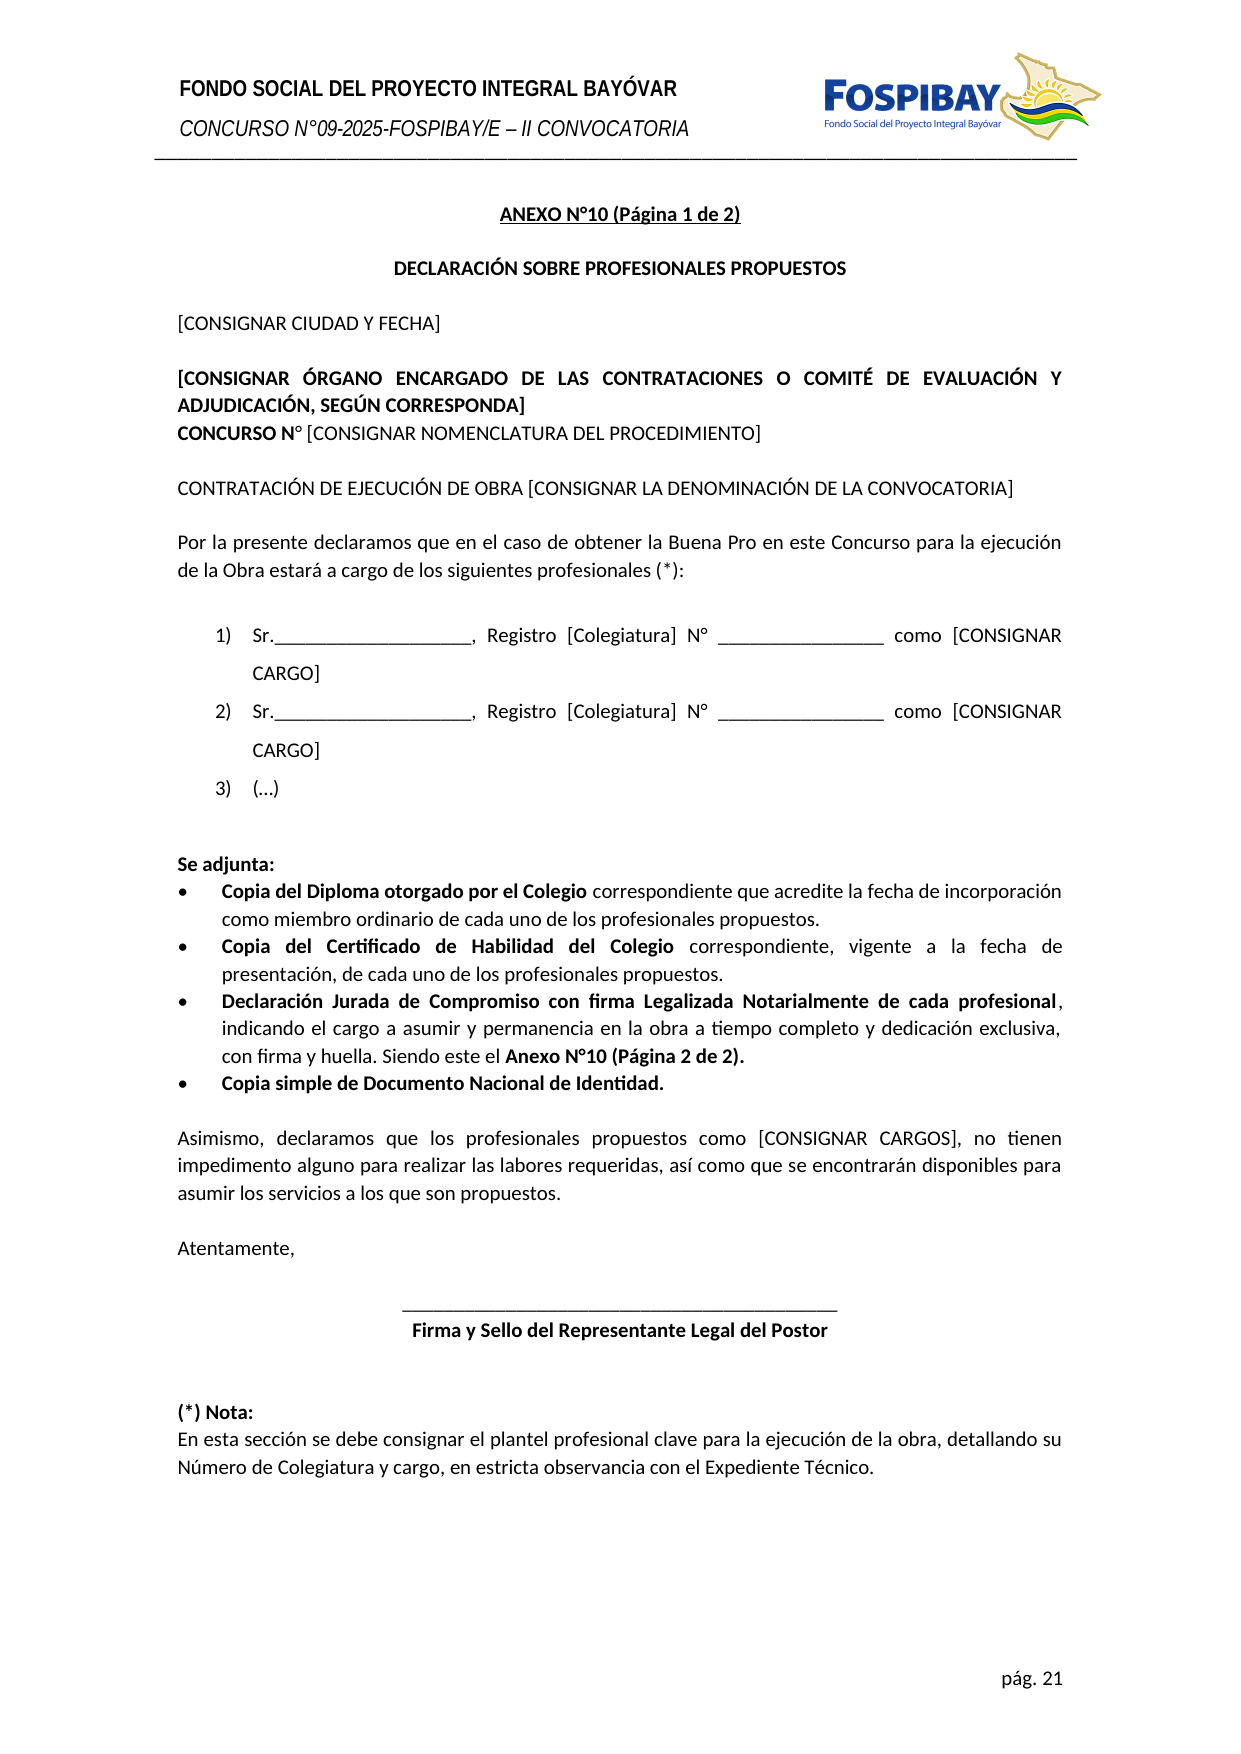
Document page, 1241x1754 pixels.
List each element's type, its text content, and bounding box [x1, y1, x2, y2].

text (*) Nota: [177, 1399, 1063, 1424]
text Por la presente declaramos que en el caso de obtener la Buena Pro en este Concurso para la ejecución de la Obra estará a cargo de los siguientes profesionales (*): [177, 529, 1063, 582]
text En esta sección se debe consignar el plantel profesional clave para la ejecución de la obra, detallando su Número de Colegiatura y cargo, en estricta observancia con el Expediente Técnico. [177, 1426, 1063, 1479]
text Firma y Sello del Representante Legal del Postor [177, 1317, 1063, 1342]
text • Copia del Certificado de Habilidad del Colegio correspondiente, vigente a la fecha de presentación, de cada uno de los profesionales propuestos. [177, 933, 1063, 986]
text • Declaración Jurada de Compromiso con firma Legalizada Notarialmente de cada profesional, indicando el cargo a asumir y permanencia en la obra a tiempo completo y dedicación exclusiva, con firma y huella. Siendo este el Anexo N°10 (Página 2 de 2). [177, 988, 1063, 1068]
list Sr.___________________, Registro [Colegiatura] N° ________________ como [CONSIGNAR CARGO] [215, 622, 1063, 686]
text CONCURSO N° [CONSIGNAR NOMENCLATURA DEL PROCEDIMIENTO] [177, 420, 1063, 445]
list (…) [215, 775, 1063, 800]
text CONTRATACIÓN DE EJECUCIÓN DE OBRA [CONSIGNAR LA DENOMINACIÓN DE LA CONVOCATORIA] [177, 475, 1063, 500]
text [CONSIGNAR CIUDAD Y FECHA] [177, 310, 1063, 336]
text Atentamente, [177, 1235, 1063, 1260]
text __________________________________________ [177, 1289, 1063, 1315]
text Asimismo, declaramos que los profesionales propuestos como [CONSIGNAR CARGOS], no tienen impedimento alguno para realizar las labores requeridas, así como que se encontrarán disponibles para asumir los servicios a los que son propuestos. [177, 1125, 1063, 1205]
picture [815, 45, 1107, 150]
list Sr.___________________, Registro [Colegiatura] N° ________________ como [CONSIGNAR CARGO] [215, 699, 1063, 762]
text • Copia simple de Documento Nacional de Identidad. [177, 1070, 1063, 1096]
text Se adjunta: [177, 851, 1063, 877]
text ANEXO N°10 (Página 1 de 2) [177, 201, 1063, 226]
text [CONSIGNAR ÓRGANO ENCARGADO DE LAS CONTRATACIONES O COMITÉ DE EVALUACIÓN Y ADJUDICACIÓN, SEGÚN CORRESPONDA] [177, 365, 1063, 418]
text DECLARACIÓN SOBRE PROFESIONALES PROPUESTOS [177, 256, 1063, 281]
text • Copia del Diploma otorgado por el Colegio correspondiente que acredite la fecha de incorporación como miembro ordinario de cada uno de los profesionales propuestos. [177, 878, 1063, 931]
